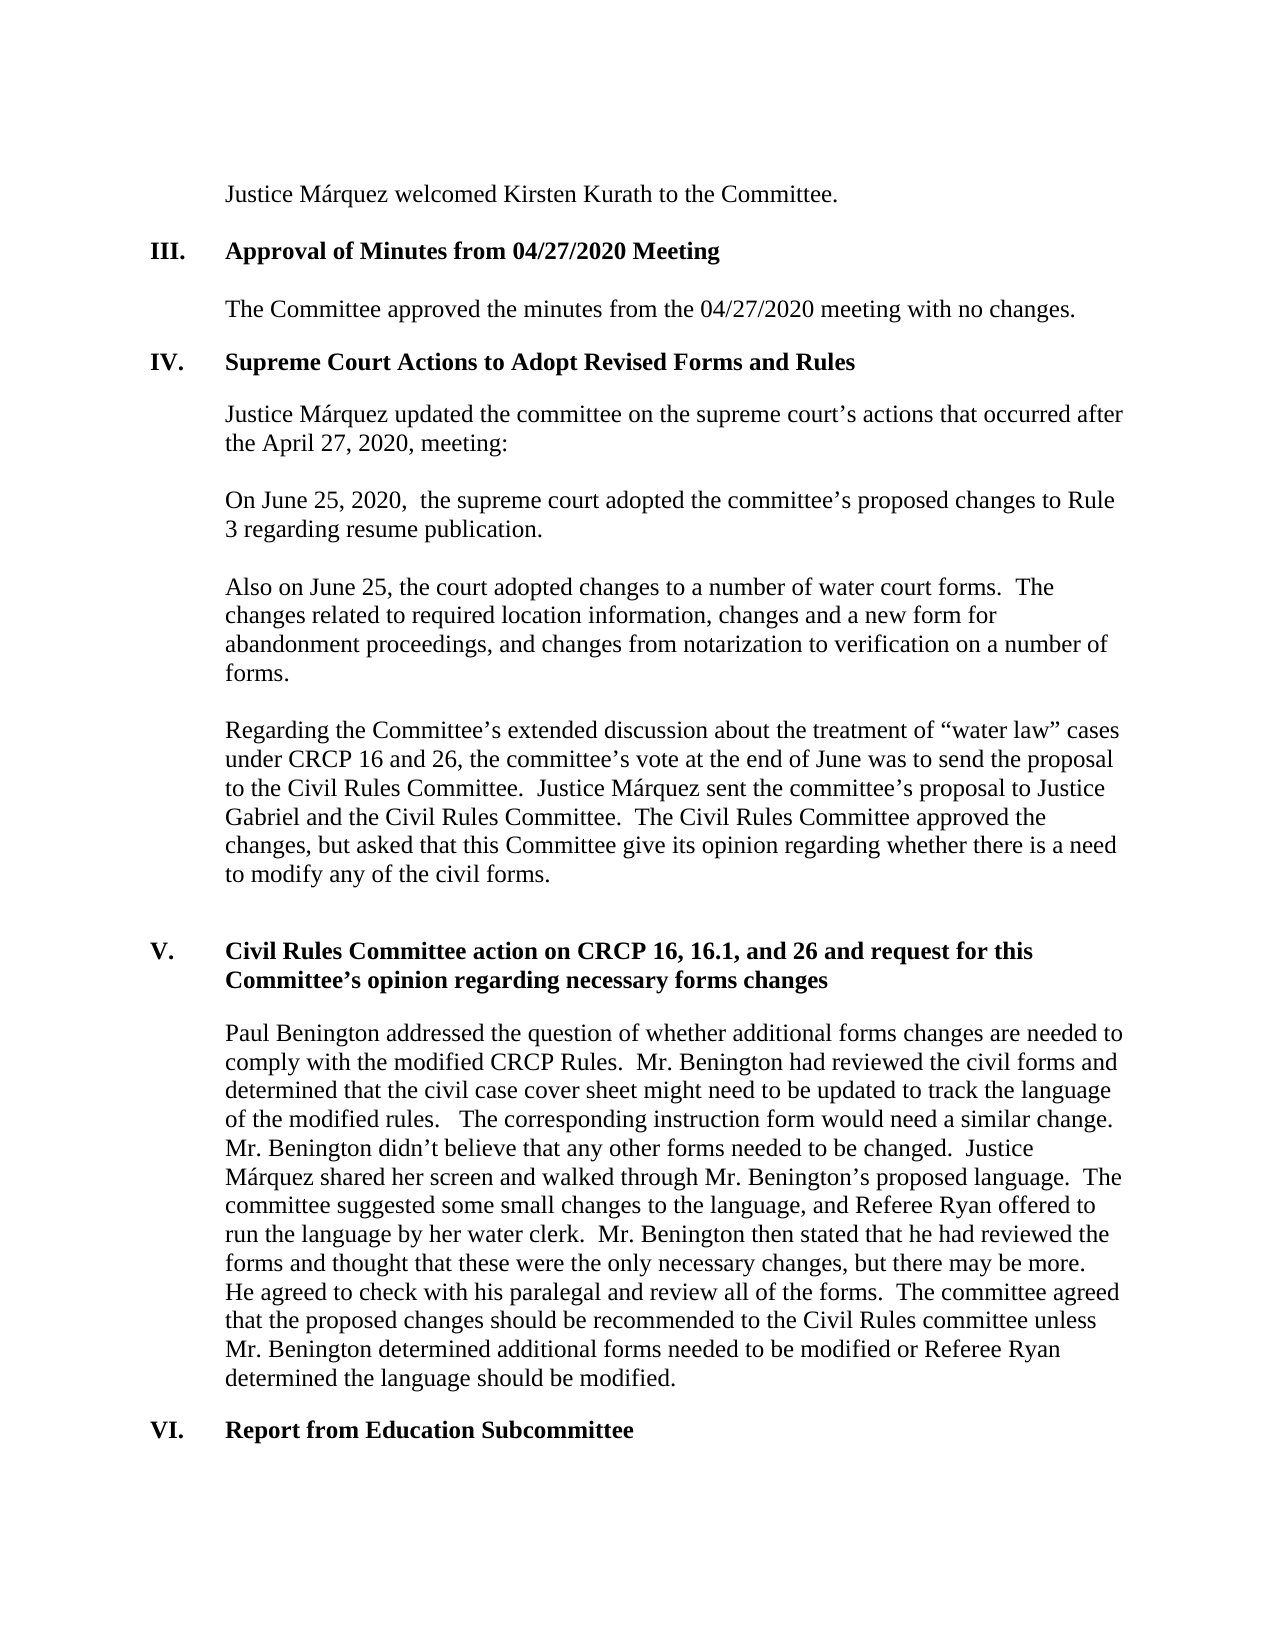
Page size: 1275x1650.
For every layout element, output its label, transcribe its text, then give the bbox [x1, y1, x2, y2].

text The Committee approved the minutes from the 04/27/2020 meeting with no changes. [225, 294, 1125, 322]
text Justice Márquez welcomed Kirsten Kurath to the Committee. [225, 179, 1125, 207]
text Also on June 25, the court adopted changes to a number of water court forms. The changes related to required location information, changes and a new form for abandonment proceedings, and changes from notarization to verification on a number of forms. [225, 572, 1125, 687]
list Approval of Minutes from 04/27/2020 Meeting [150, 236, 1125, 265]
subtitle Civil Rules Committee action on CRCP 16, 16.1, and 26 and request for this Committee’s opinion regarding necessary forms changes [150, 936, 1125, 994]
text On June 25, 2020, the supreme court adopted the committee’s proposed changes to Rule 3 regarding resume publication. [225, 486, 1125, 543]
text Regarding the Committee’s extended discussion about the treatment of “water law” cases under CRCP 16 and 26, the committee’s vote at the end of June was to send the proposal to the Civil Rules Committee. Justice Márquez sent the committee’s proposal to Justice Gabriel and the Civil Rules Committee. The Civil Rules Committee approved the changes, but asked that this Committee give its opinion regarding whether there is a need to modify any of the civil forms. [225, 716, 1125, 888]
text Paul Benington addressed the question of whether additional forms changes are needed to comply with the modified CRCP Rules. Mr. Benington had reviewed the civil forms and determined that the civil case cover sheet might need to be updated to track the language of the modified rules. The corresponding instruction form would need a similar change. Mr. Benington didn’t believe that any other forms needed to be changed. Justice Márquez shared her screen and walked through Mr. Benington’s proposed language. The committee suggested some small changes to the language, and Referee Ryan offered to run the language by her water clerk. Mr. Benington then stated that he had reviewed the forms and thought that these were the only necessary changes, but there may be more. He agreed to check with his paralegal and review all of the forms. The committee agreed that the proposed changes should be recommended to the Civil Rules committee unless Mr. Benington determined additional forms needed to be modified or Referee Ryan determined the language should be modified. [225, 1018, 1125, 1392]
subtitle Supreme Court Actions to Adopt Revised Forms and Rules [150, 347, 1125, 375]
subtitle Report from Education Subcommittee [150, 1416, 1125, 1444]
text Justice Márquez updated the committee on the supreme court’s actions that occurred after the April 27, 2020, meeting: [225, 399, 1125, 457]
